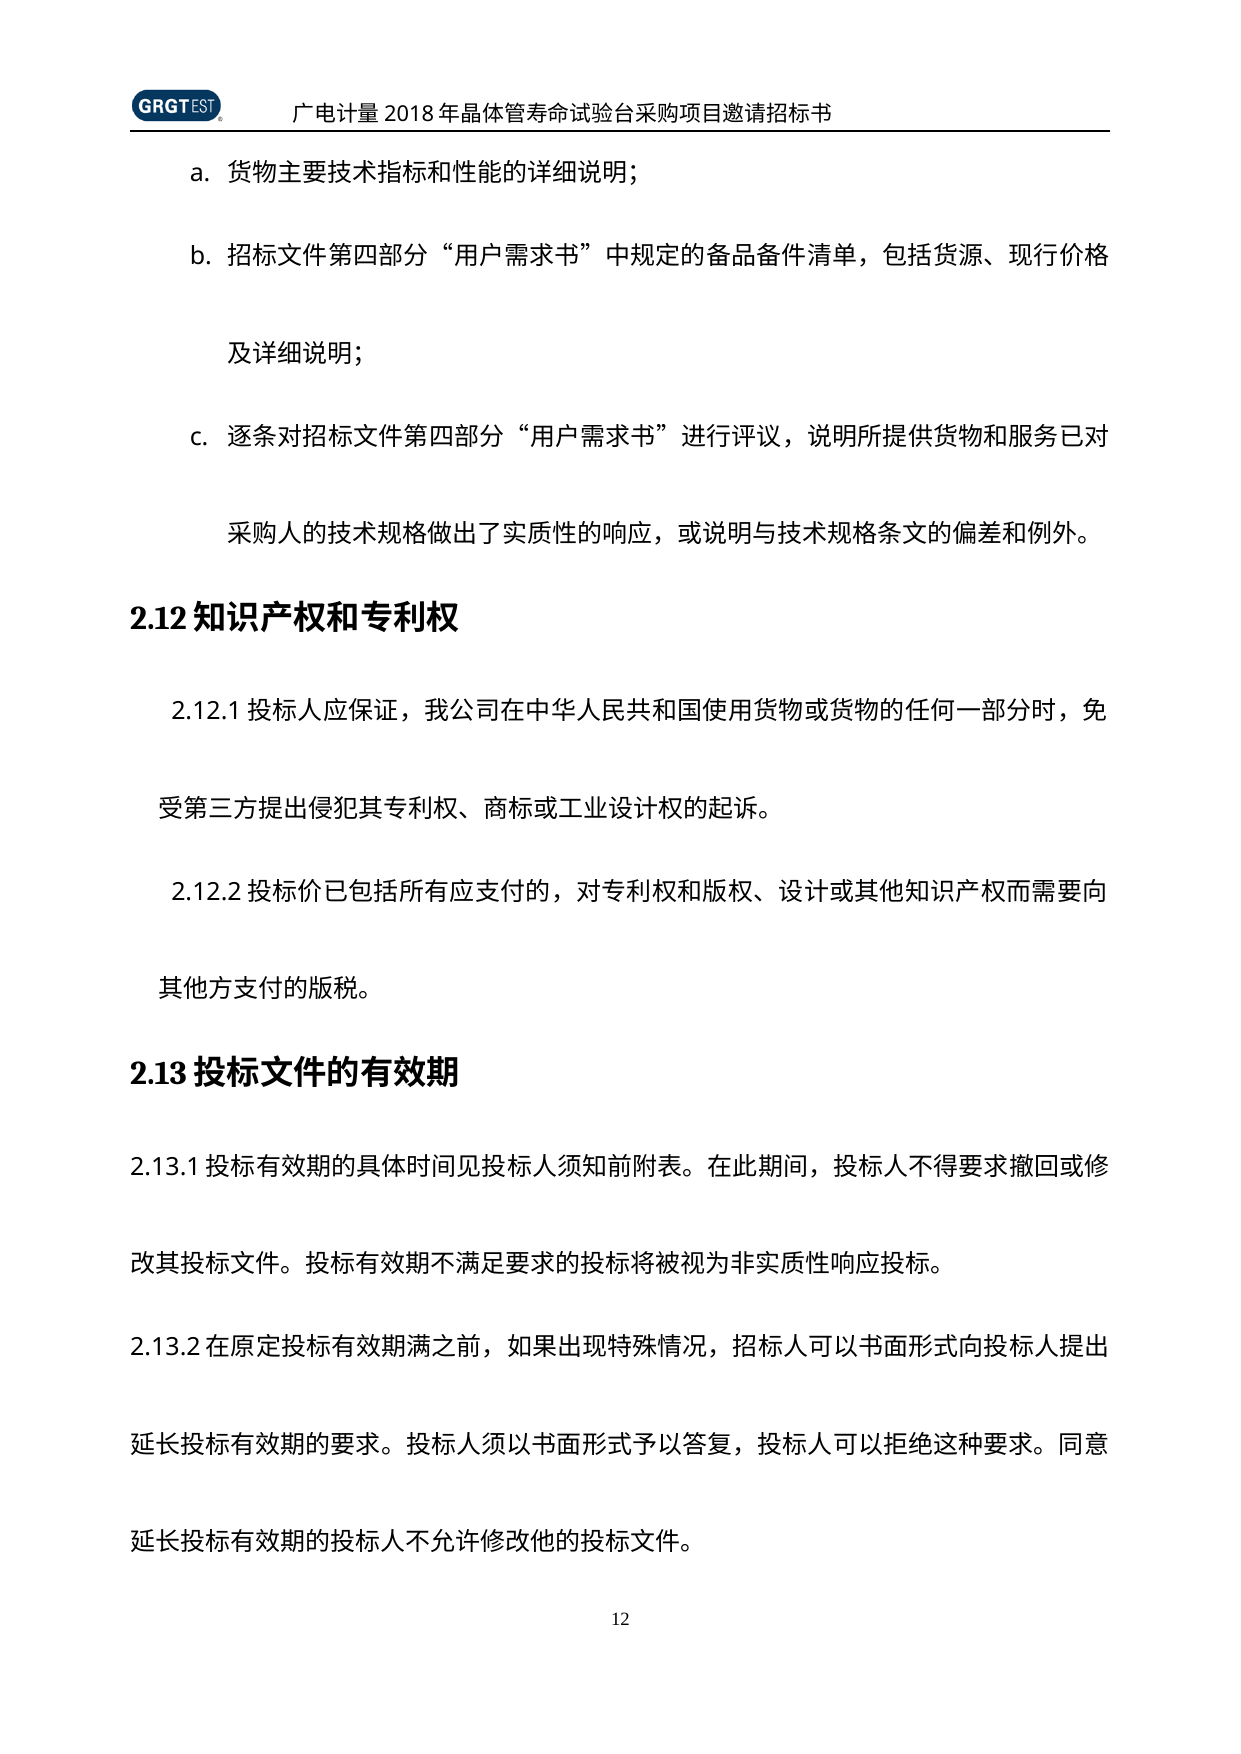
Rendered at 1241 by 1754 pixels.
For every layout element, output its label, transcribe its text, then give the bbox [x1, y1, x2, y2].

text 2.13.1投标有效期的具体时间见投标人须知前附表。在此期间，投标人不得要求撤回或修改其投标文件。投标有效期不满足要求的投标将被视为非实质性响应投标。 [130, 1132, 1110, 1294]
picture [129, 88, 224, 122]
text 2.12.2投标价已包括所有应支付的，对专利权和版权、设计或其他知识产权而需要向其他方支付的版税。 [158, 857, 1110, 1019]
subtitle 2.13投标文件的有效期 [130, 1038, 1110, 1103]
list 货物主要技术指标和性能的详细说明； [189, 138, 1110, 203]
list 招标文件第四部分“用户需求书”中规定的备品备件清单，包括货源、现行价格及详细说明； [189, 221, 1110, 384]
text 2.12.1投标人应保证，我公司在中华人民共和国使用货物或货物的任何一部分时，免受第三方提出侵犯其专利权、商标或工业设计权的起诉。 [158, 676, 1110, 839]
subtitle 2.12知识产权和专利权 [130, 583, 1110, 648]
list 逐条对招标文件第四部分“用户需求书”进行评议，说明所提供货物和服务已对采购人的技术规格做出了实质性的响应，或说明与技术规格条文的偏差和例外。 [189, 402, 1110, 564]
text 2.13.2在原定投标有效期满之前，如果出现特殊情况，招标人可以书面形式向投标人提出延长投标有效期的要求。投标人须以书面形式予以答复，投标人可以拒绝这种要求。同意延长投标有效期的投标人不允许修改他的投标文件。 [130, 1312, 1110, 1572]
